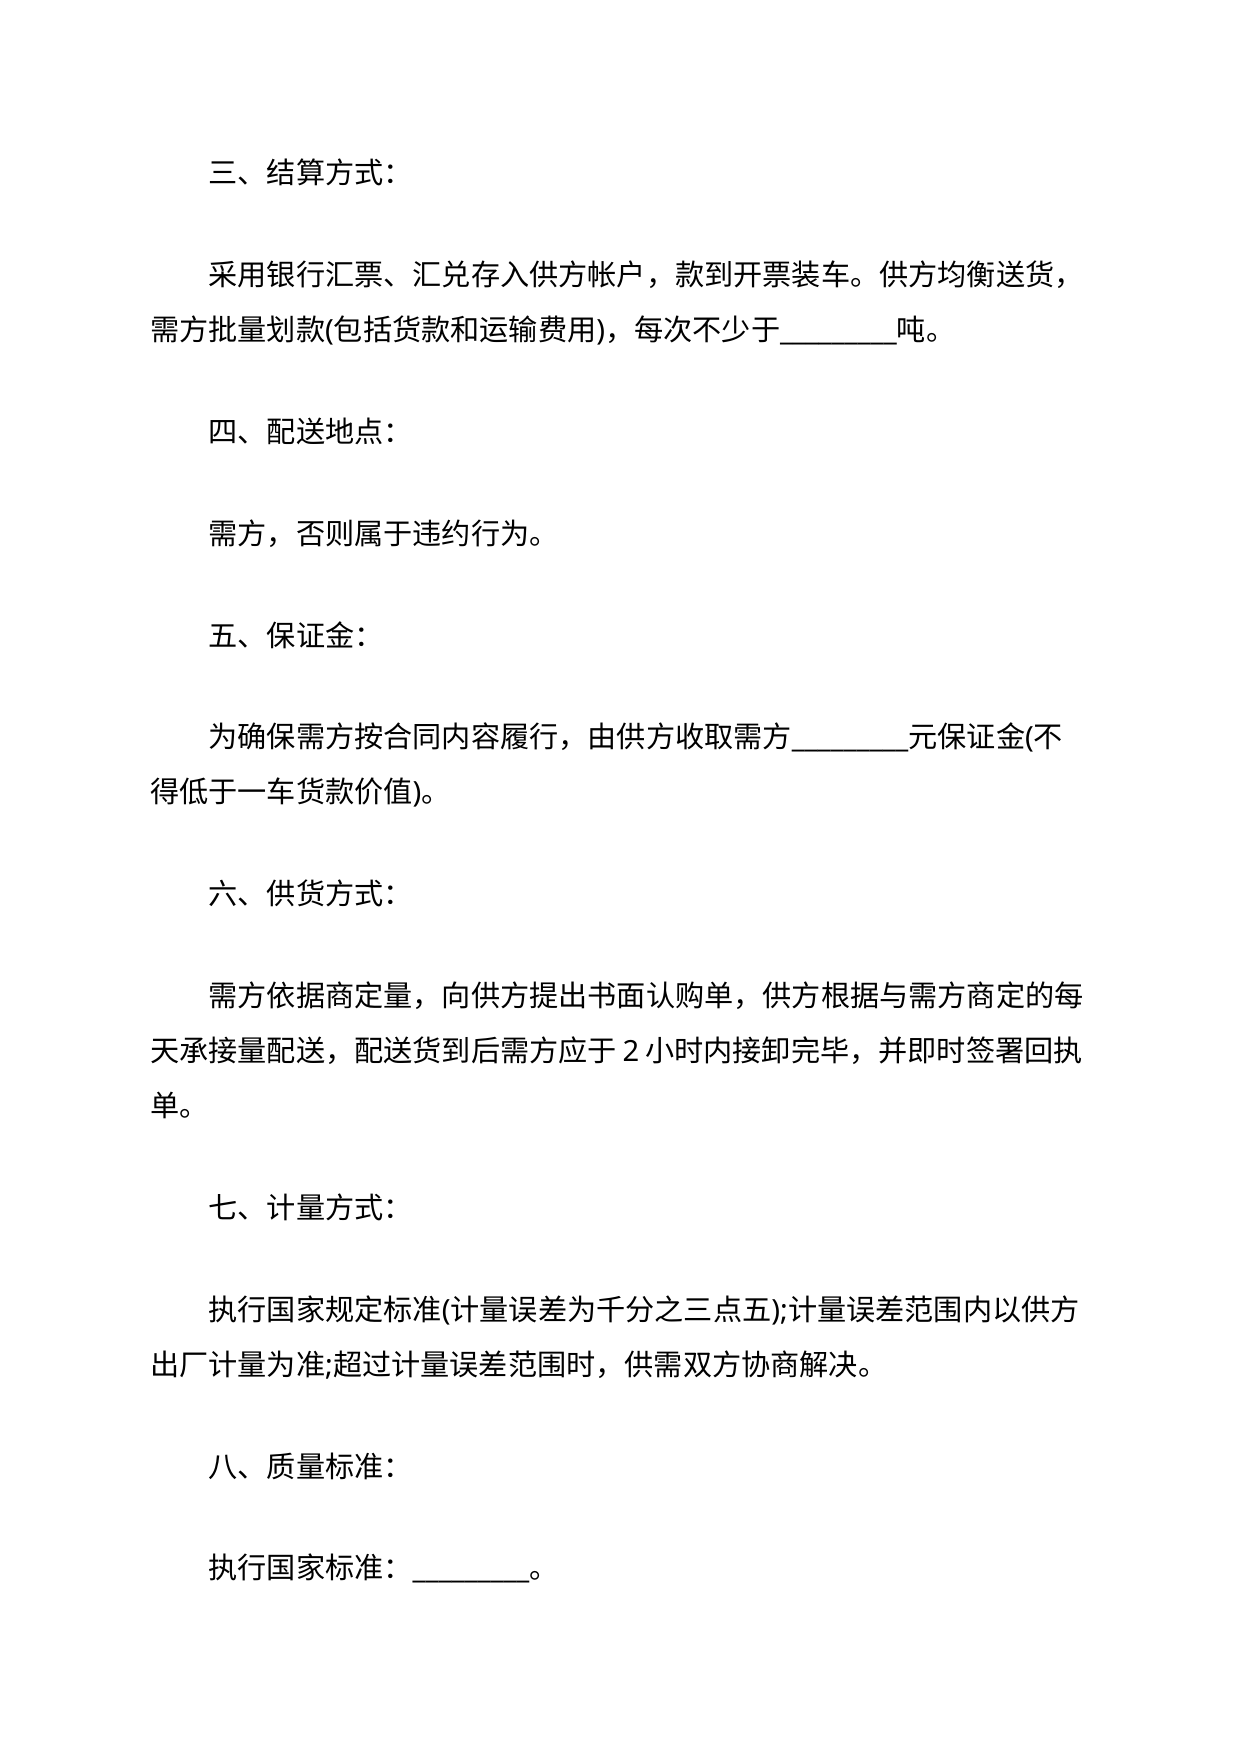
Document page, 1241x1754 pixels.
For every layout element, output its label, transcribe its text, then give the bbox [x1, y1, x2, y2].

text 四、配送地点： [150, 409, 1090, 451]
text 六、供货方式： [150, 871, 1090, 913]
text 需方依据商定量，向供方提出书面认购单，供方根据与需方商定的每天承接量配送，配送货到后需方应于2小时内接卸完毕，并即时签署回执单。 [150, 973, 1090, 1125]
text 八、质量标准： [150, 1443, 1090, 1485]
text 七、计量方式： [150, 1184, 1090, 1227]
text 五、保证金： [150, 612, 1090, 654]
text 三、结算方式： [150, 150, 1090, 192]
text 需方，否则属于违约行为。 [150, 510, 1090, 553]
text 采用银行汇票、汇兑存入供方帐户，款到开票装车。供方均衡送货，需方批量划款(包括货款和运输费用)，每次不少于_________吨。 [150, 252, 1090, 349]
text 执行国家规定标准(计量误差为千分之三点五);计量误差范围内以供方出厂计量为准;超过计量误差范围时，供需双方协商解决。 [150, 1286, 1090, 1383]
text 执行国家标准：_________。 [150, 1545, 1090, 1587]
text 为确保需方按合同内容履行，由供方收取需方_________元保证金(不得低于一车货款价值)。 [150, 714, 1090, 811]
